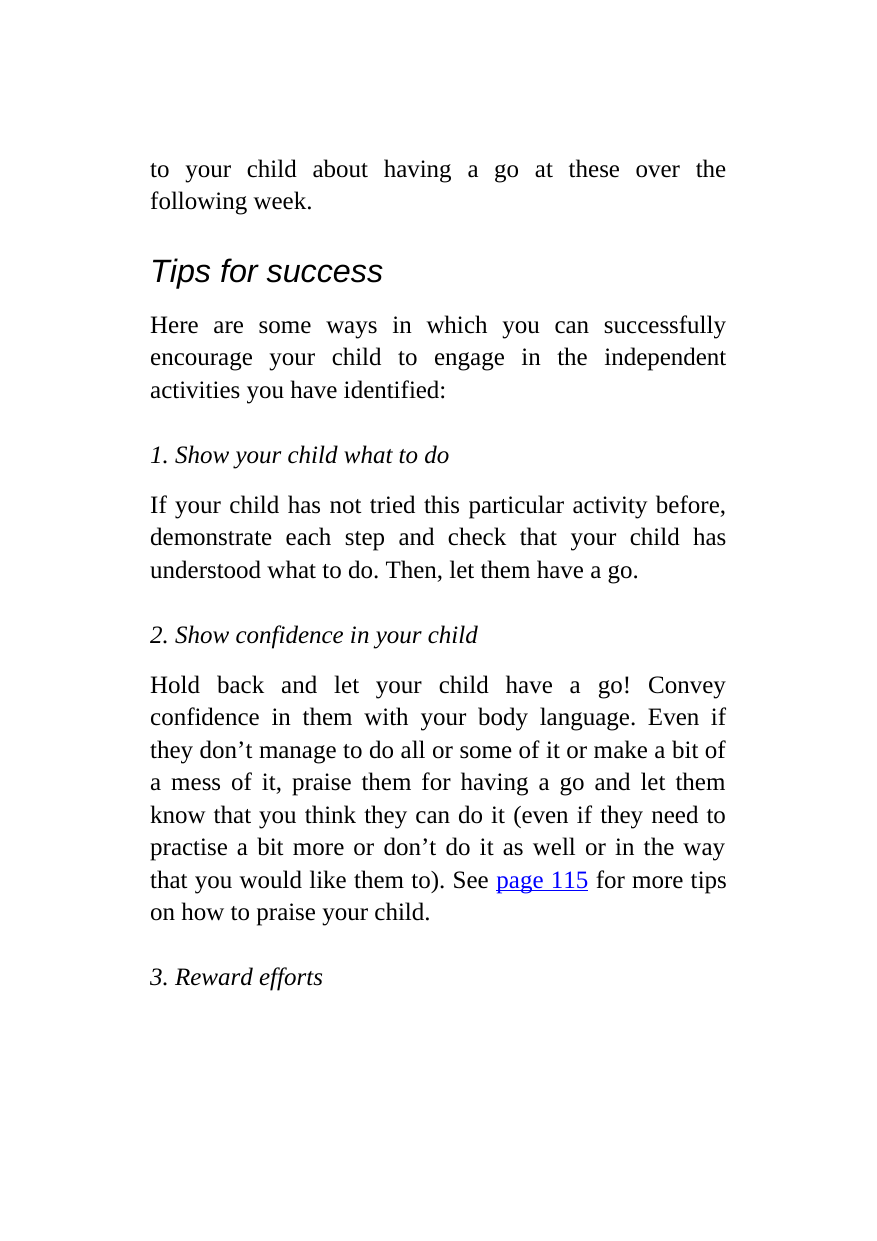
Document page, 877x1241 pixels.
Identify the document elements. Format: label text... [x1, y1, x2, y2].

text Hold back and let your child have a go! Convey confidence in them with your body language. Even if they don’t manage to do all or some of it or make a bit of a mess of it, praise them for having a go and let them know that you think they can do it (even if they need to practise a bit more or don’t do it as well or in the way that you would like them to). See page 115 for more tips on how to praise your child. [150, 666, 727, 926]
text 1. Show your child what to do [150, 436, 727, 469]
text 3. Reward efforts [150, 959, 727, 991]
subtitle Tips for success [150, 250, 727, 289]
text 2. Show confidence in your child [150, 616, 727, 649]
text Here are some ways in which you can successfully encourage your child to engage in the independent activities you have identified: [150, 306, 727, 404]
text If your child has not tried this particular activity before, demonstrate each step and check that your child has understood what to do. Then, let them have a go. [150, 486, 727, 584]
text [150, 150, 727, 215]
